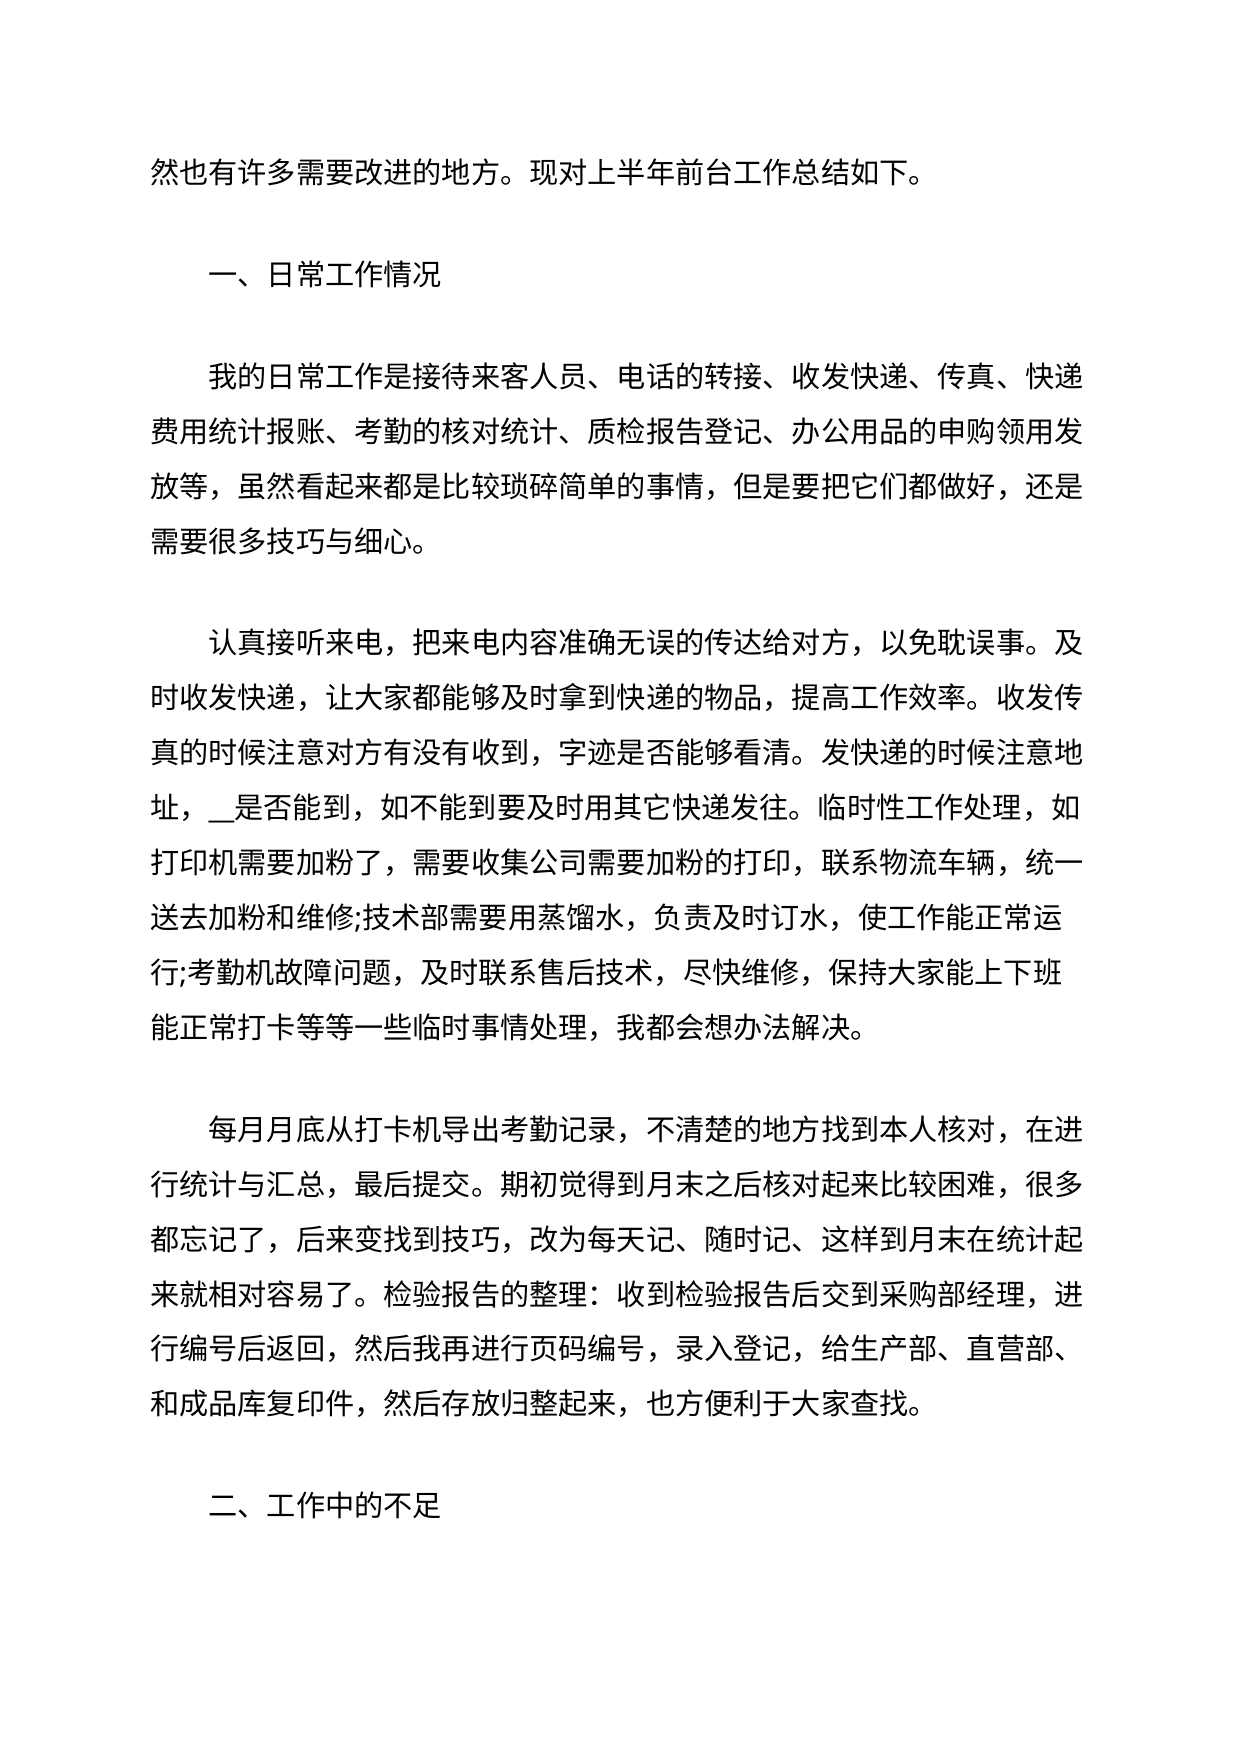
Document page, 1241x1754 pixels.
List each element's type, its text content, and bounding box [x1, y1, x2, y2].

text 我的日常工作是接待来客人员、电话的转接、收发快递、传真、快递费用统计报账、考勤的核对统计、质检报告登记、办公用品的申购领用发放等，虽然看起来都是比较琐碎简单的事情，但是要把它们都做好，还是需要很多技巧与细心。 [150, 353, 1090, 561]
text 认真接听来电，把来电内容准确无误的传达给对方，以免耽误事。及时收发快递，让大家都能够及时拿到快递的物品，提高工作效率。收发传真的时候注意对方有没有收到，字迹是否能够看清。发快递的时候注意地址，__是否能到，如不能到要及时用其它快递发往。临时性工作处理，如打印机需要加粉了，需要收集公司需要加粉的打印，联系物流车辆，统一送去加粉和维修;技术部需要用蒸馏水，负责及时订水，使工作能正常运行;考勤机故障问题，及时联系售后技术，尽快维修，保持大家能上下班能正常打卡等等一些临时事情处理，我都会想办法解决。 [150, 620, 1090, 1047]
text 一、日常工作情况 [150, 252, 1090, 294]
text 每月月底从打卡机导出考勤记录，不清楚的地方找到本人核对，在进行统计与汇总，最后提交。期初觉得到月末之后核对起来比较困难，很多都忘记了，后来变找到技巧，改为每天记、随时记、这样到月末在统计起来就相对容易了。检验报告的整理：收到检验报告后交到采购部经理，进行编号后返回，然后我再进行页码编号，录入登记，给生产部、直营部、和成品库复印件，然后存放归整起来，也方便利于大家查找。 [150, 1106, 1090, 1423]
text 二、工作中的不足 [150, 1483, 1090, 1525]
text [150, 150, 1090, 192]
